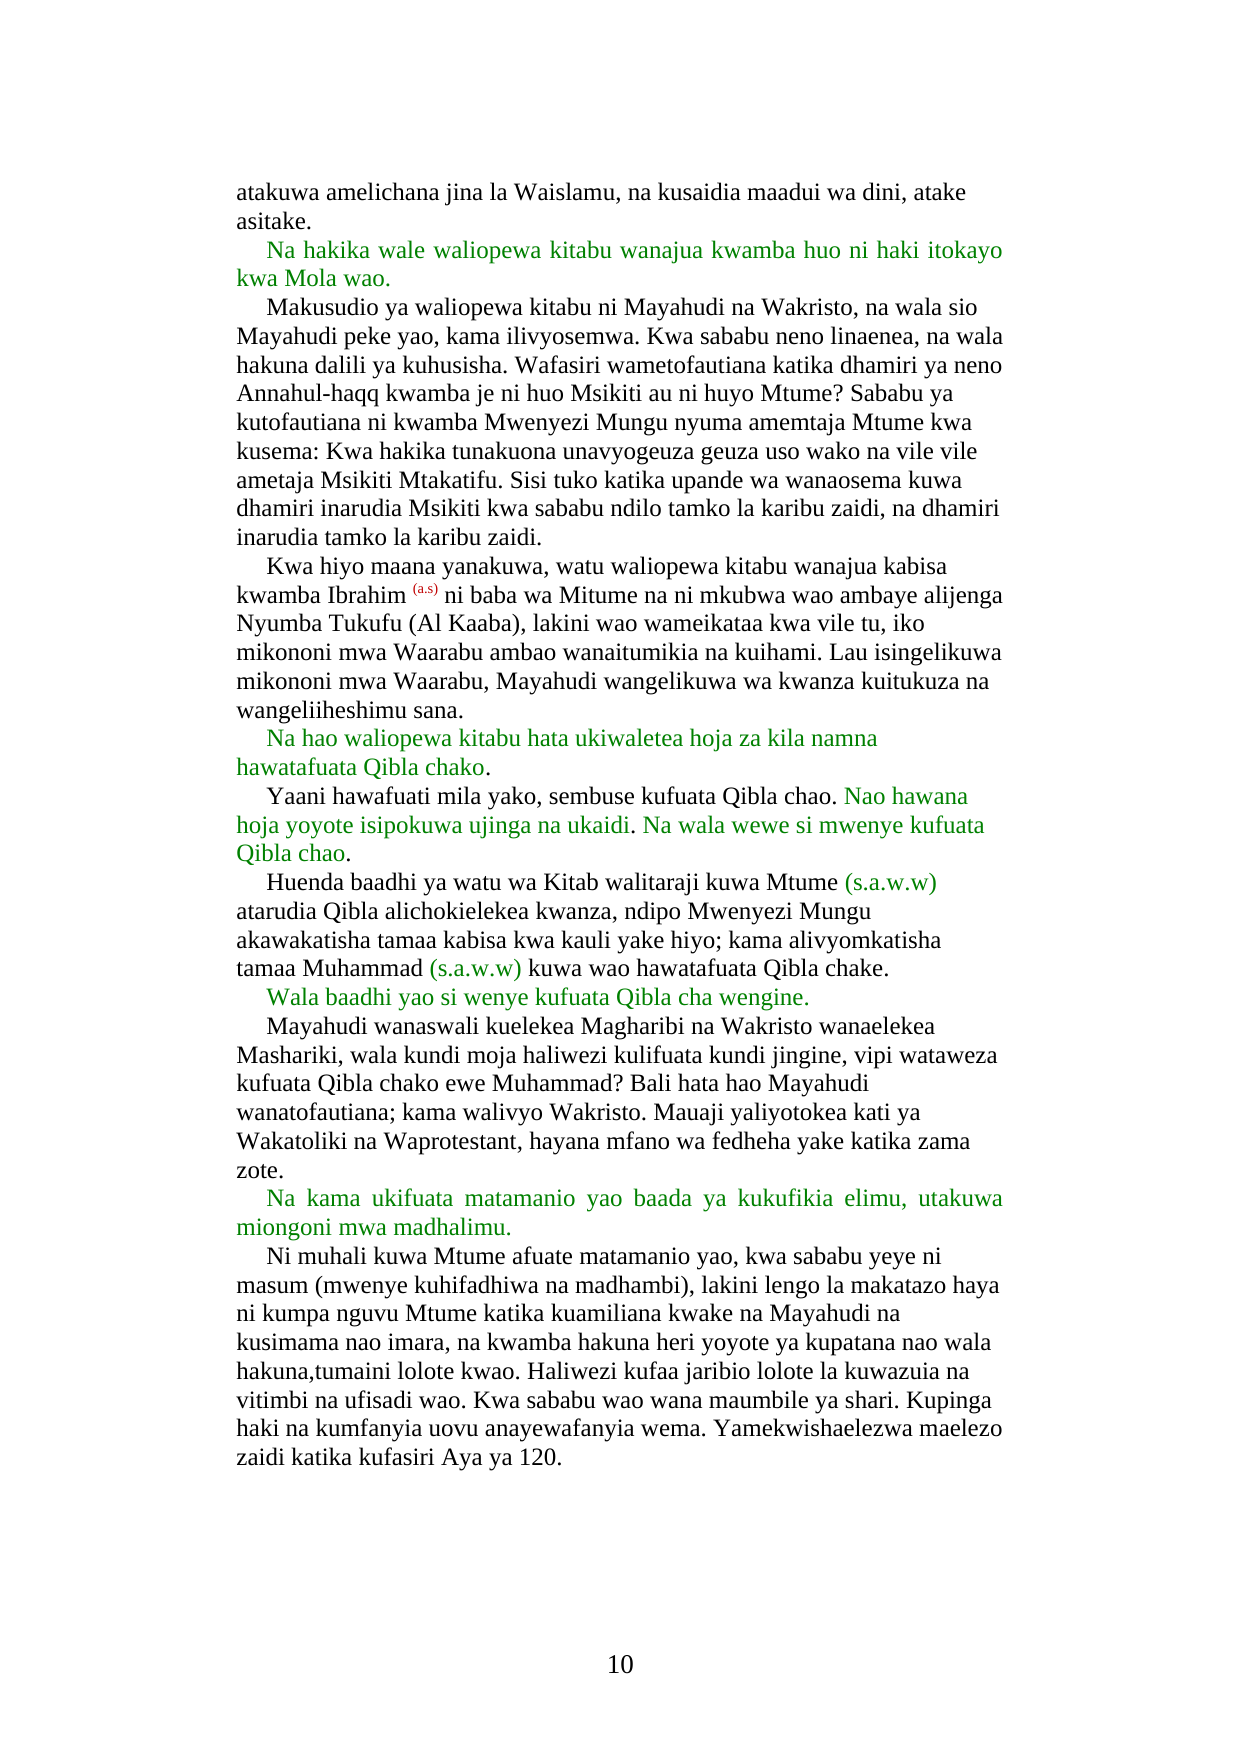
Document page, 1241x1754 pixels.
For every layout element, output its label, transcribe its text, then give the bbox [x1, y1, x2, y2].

text Na hao waliopewa kitabu hata ukiwaletea hoja za kila namna hawatafuata Qibla chako. [236, 723, 1004, 781]
text Na kama ukifuata matamanio yao baada ya kukufikia elimu, utakuwa miongoni mwa madhalimu. [236, 1183, 1004, 1241]
text Yaani hawafuati mila yako, sembuse kufuata Qibla chao. Nao hawana hoja yoyote isipokuwa ujinga na ukaidi. Na wala wewe si mwenye kufuata Qibla chao. [236, 781, 1004, 867]
text Na hakika wale waliopewa kitabu wanajua kwamba huo ni haki itokayo kwa Mola wao. [236, 235, 1004, 292]
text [236, 177, 1004, 235]
text Wala baadhi yao si wenye kufuata Qibla cha wengine. [236, 982, 1004, 1011]
text Makusudio ya waliopewa kitabu ni Mayahudi na Wakristo, na wala sio Mayahudi peke yao, kama ilivyosemwa. Kwa sababu neno linaenea, na wala hakuna dalili ya kuhusisha. Wafasiri wametofautiana katika dhamiri ya neno Annahul-haqq kwamba je ni huo Msikiti au ni huyo Mtume? Sababu ya kutofautiana ni kwamba Mwenyezi Mungu nyuma amemtaja Mtume kwa kusema: Kwa hakika tunakuona unavyogeuza geuza uso wako na vile vile ametaja Msikiti Mtakatifu. Sisi tuko katika upande wa wanaosema kuwa dhamiri inarudia Msikiti kwa sababu ndilo tamko la karibu zaidi, na dhamiri inarudia tamko la karibu zaidi. [236, 292, 1004, 551]
text Mayahudi wanaswali kuelekea Magharibi na Wakristo wanaelekea Mashariki, wala kundi moja haliwezi kulifuata kundi jingine, vipi wataweza kufuata Qibla chako ewe Muhammad? Bali hata hao Mayahudi wanatofautiana; kama walivyo Wakristo. Mauaji yaliyotokea kati ya Wakatoliki na Waprotestant, hayana mfano wa fedheha yake katika zama zote. [236, 1011, 1004, 1183]
text Ni muhali kuwa Mtume afuate matamanio yao, kwa sababu yeye ni masum (mwenye kuhifadhiwa na madhambi), lakini lengo la makatazo haya ni kumpa nguvu Mtume katika kuamiliana kwake na Mayahudi na kusimama nao imara, na kwamba hakuna heri yoyote ya kupatana nao wala hakuna,tumaini lolote kwao. Haliwezi kufaa jaribio lolote la kuwazuia na vitimbi na ufisadi wao. Kwa sababu wao wana maumbile ya shari. Kupinga haki na kumfanyia uovu anayewafanyia wema. Yamekwishaelezwa maelezo zaidi katika kufasiri Aya ya 120. [236, 1241, 1004, 1471]
text Kwa hiyo maana yanakuwa, watu waliopewa kitabu wanajua kabisa kwamba Ibrahim (a.s) ni baba wa Mitume na ni mkubwa wao ambaye alijenga Nyumba Tukufu (Al Kaaba), lakini wao wameikataa kwa vile tu, iko mikononi mwa Waarabu ambao wanaitumikia na kuihami. Lau isingelikuwa mikononi mwa Waarabu, Mayahudi wangelikuwa wa kwanza kuitukuza na wangeliiheshimu sana. [236, 551, 1004, 723]
text Huenda baadhi ya watu wa Kitab walitaraji kuwa Mtume (s.a.w.w) atarudia Qibla alichokielekea kwanza, ndipo Mwenyezi Mungu akawakatisha tamaa kabisa kwa kauli yake hiyo; kama alivyomkatisha tamaa Muhammad (s.a.w.w) kuwa wao hawatafuata Qibla chake. [236, 867, 1004, 982]
